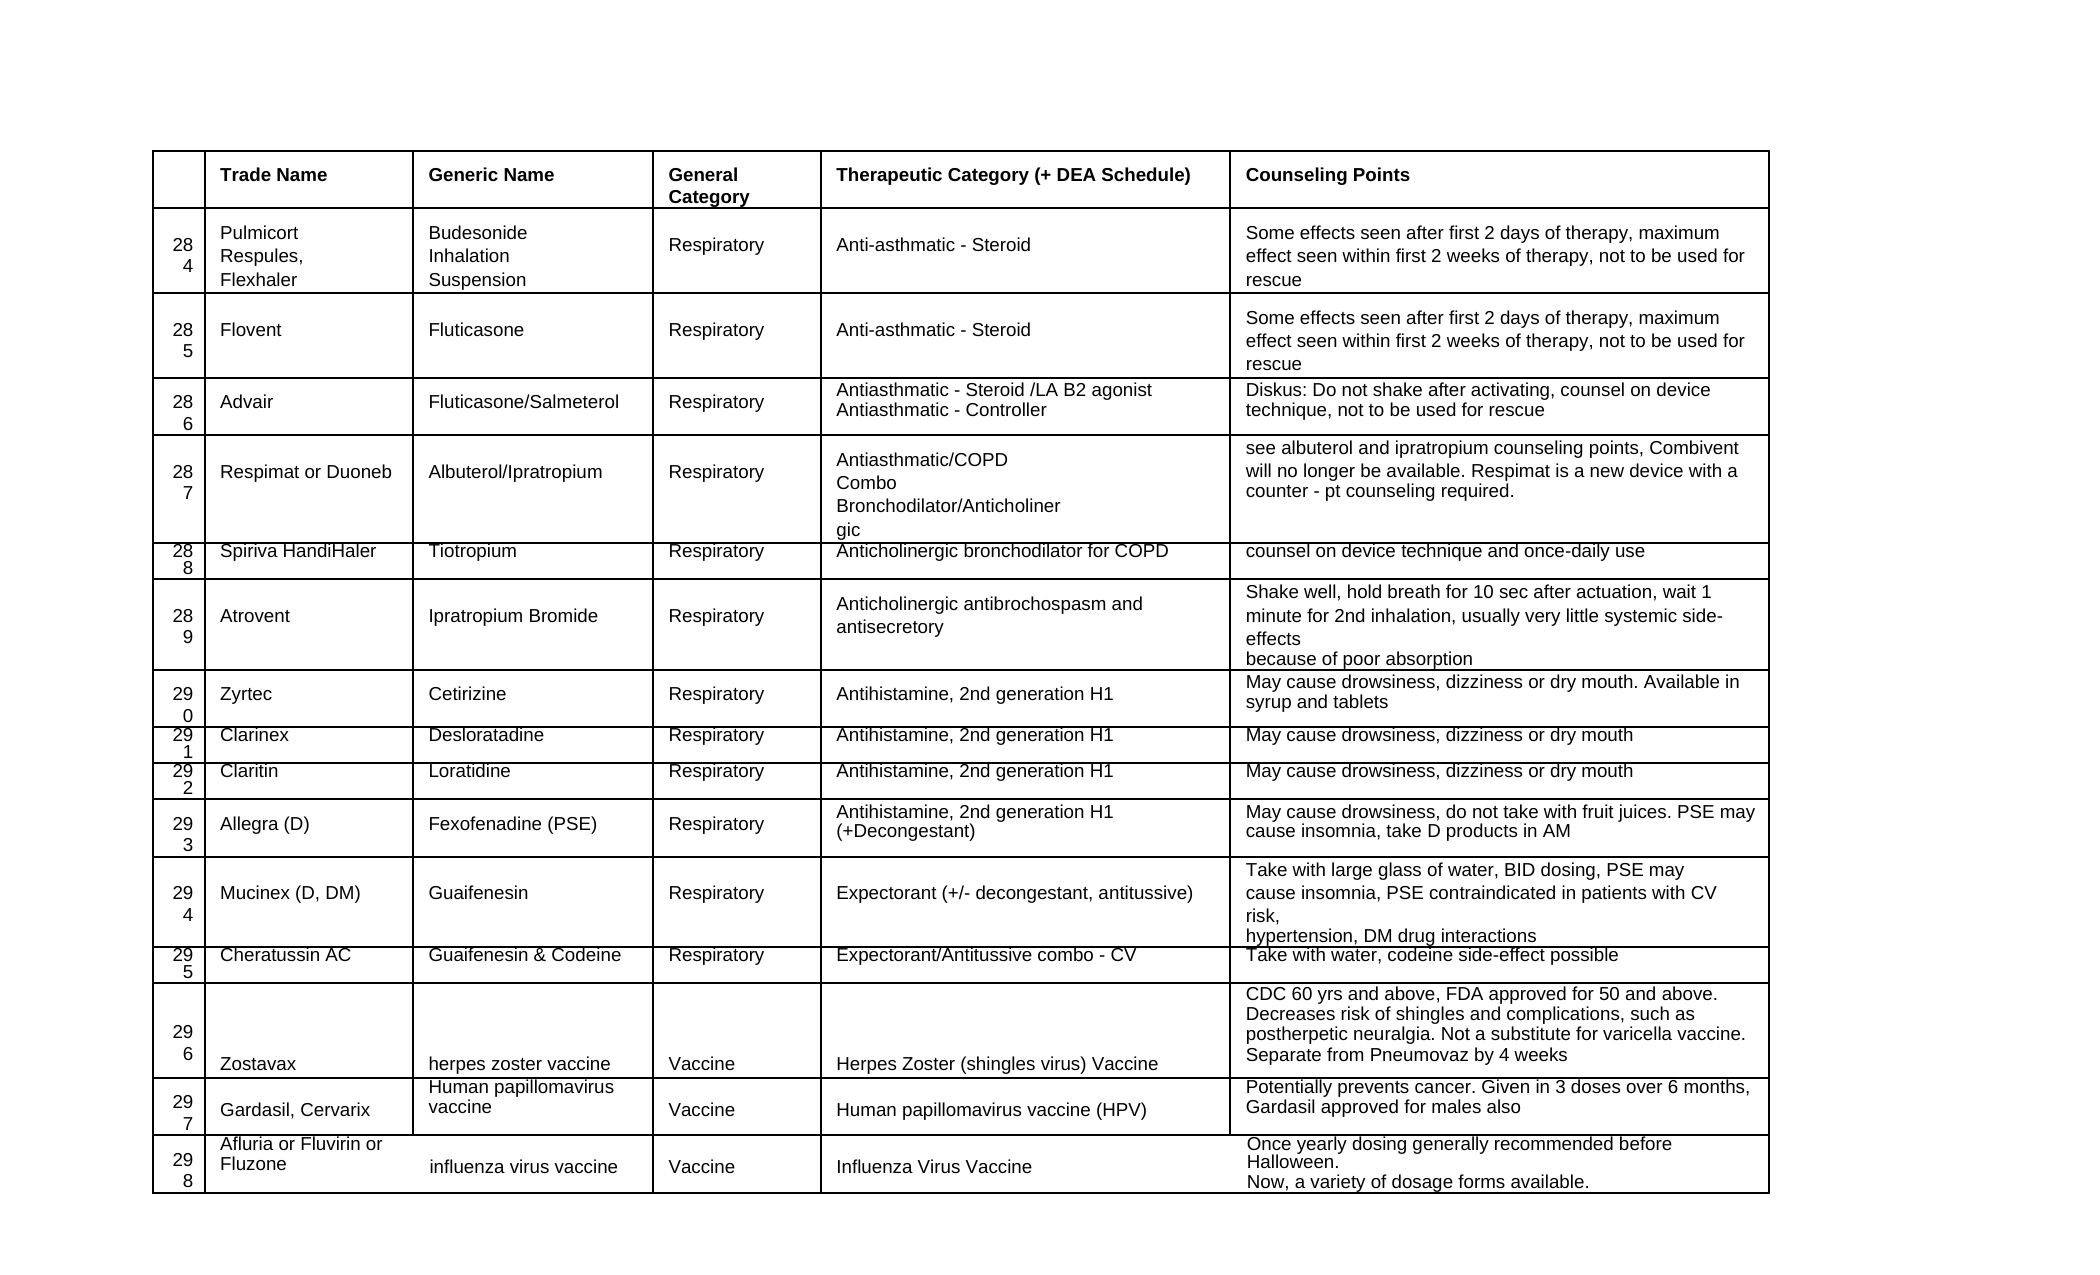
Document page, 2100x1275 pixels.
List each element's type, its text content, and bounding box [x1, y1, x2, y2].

table_cell Antihistamine, 2nd generation H1 [822, 728, 1229, 762]
table_cell Mucinex (D, DM) [206, 858, 412, 946]
table_cell Antihistamine, 2nd generation H1 (+Decongestant) [822, 800, 1229, 856]
table_cell 298 [154, 1136, 204, 1192]
table_cell 286 [154, 379, 204, 434]
table_cell counsel on device technique and once-daily use [1231, 544, 1768, 578]
table_cell Albuterol/Ipratropium [414, 436, 652, 542]
table_cell 284 [154, 209, 204, 292]
table_cell Afluria or Fluvirin or Fluzone [206, 1136, 413, 1192]
table_cell 291 [154, 728, 204, 762]
table_cell herpes zoster vaccine [414, 984, 652, 1077]
table_cell Advair [206, 379, 412, 434]
table_cell Clarinex [206, 728, 412, 762]
table_cell Allegra (D) [206, 800, 412, 856]
table_cell Some effects seen after first 2 days of therapy, maximum effect seen within first 2 weeks of therapy, not to be used for rescue [1231, 294, 1768, 377]
table_cell Anti-asthmatic - Steroid [822, 209, 1229, 292]
table_cell Anti-asthmatic - Steroid [822, 294, 1229, 377]
table_cell May cause drowsiness, dizziness or dry mouth [1231, 764, 1768, 798]
table_cell Respiratory [654, 858, 820, 946]
table_cell May cause drowsiness, dizziness or dry mouth [1231, 728, 1768, 762]
table_cell Gardasil, Cervarix [206, 1079, 412, 1134]
table_cell Pulmicort Respules, Flexhaler [206, 209, 412, 292]
table_cell Take with water, codeine side-effect possible [1231, 948, 1768, 982]
table_cell Antiasthmatic - Steroid /LA B2 agonist Antiasthmatic - Controller [822, 379, 1229, 434]
table_cell Human papillomavirus vaccine (HPV) [822, 1079, 1229, 1134]
table_cell Spiriva HandiHaler [206, 544, 412, 578]
table_cell Respiratory [654, 294, 820, 377]
table_cell Potentially prevents cancer. Given in 3 doses over 6 months, Gardasil approved for males also [1231, 1079, 1768, 1134]
table_cell Shake well, hold breath for 10 sec after actuation, wait 1 minute for 2nd inhalation, usually very little systemic side-effects because of poor absorption [1231, 580, 1768, 669]
table_cell Respiratory [654, 544, 820, 578]
table_header Trade Name [206, 152, 412, 207]
table_cell Loratidine [414, 764, 652, 798]
table_cell Zyrtec [206, 671, 412, 726]
table_cell Respiratory [654, 209, 820, 292]
table_cell May cause drowsiness, do not take with fruit juices. PSE may cause insomnia, take D products in AM [1231, 800, 1768, 856]
table_cell Herpes Zoster (shingles virus) Vaccine [822, 984, 1229, 1077]
table_cell Antihistamine, 2nd generation H1 [822, 671, 1229, 726]
table_cell Vaccine [654, 984, 820, 1077]
table_cell 287 [154, 436, 204, 542]
table_cell influenza virus vaccine [413, 1136, 652, 1192]
table_cell Vaccine [654, 1079, 820, 1134]
table_cell Expectorant/Antitussive combo - CV [822, 948, 1229, 982]
table_cell 296 [154, 984, 204, 1077]
table_cell Fexofenadine (PSE) [414, 800, 652, 856]
table_cell Respimat or Duoneb [206, 436, 412, 542]
table_cell May cause drowsiness, dizziness or dry mouth. Available in syrup and tablets [1231, 671, 1768, 726]
table_cell 290 [154, 671, 204, 726]
table_cell Desloratadine [414, 728, 652, 762]
table_cell Atrovent [206, 580, 412, 669]
table_cell 293 [154, 800, 204, 856]
table_cell Fluticasone [414, 294, 652, 377]
table_cell Antihistamine, 2nd generation H1 [822, 764, 1229, 798]
table_cell Vaccine [654, 1136, 820, 1192]
table_cell Influenza Virus Vaccine [822, 1136, 1230, 1192]
table_cell Respiratory [654, 671, 820, 726]
table_cell Guaifenesin & Codeine [414, 948, 652, 982]
table_header Counseling Points [1231, 152, 1768, 207]
table_cell 294 [154, 858, 204, 946]
table_cell Cetirizine [414, 671, 652, 726]
table_cell Once yearly dosing generally recommended before Halloween. Now, a variety of dosage forms available. [1230, 1136, 1768, 1192]
table_cell Respiratory [654, 379, 820, 434]
table_cell 297 [154, 1079, 204, 1134]
table_cell Anticholinergic bronchodilator for COPD [822, 544, 1229, 578]
table_cell Claritin [206, 764, 412, 798]
table_cell Human papillomavirus vaccine [414, 1079, 652, 1134]
table_cell Anticholinergic antibrochospasm and antisecretory [822, 580, 1229, 669]
table_cell Budesonide Inhalation Suspension [414, 209, 652, 292]
table_cell 289 [154, 580, 204, 669]
table_cell Diskus: Do not shake after activating, counsel on device technique, not to be used for rescue [1231, 379, 1768, 434]
table_cell see albuterol and ipratropium counseling points, Combivent will no longer be available. Respimat is a new device with a counter - pt counseling required. [1231, 436, 1768, 542]
table_cell Flovent [206, 294, 412, 377]
table_cell Cheratussin AC [206, 948, 412, 982]
table_header General Category [654, 152, 820, 207]
table_cell Respiratory [654, 764, 820, 798]
table_cell Take with large glass of water, BID dosing, PSE may cause insomnia, PSE contraindicated in patients with CV risk, hypertension, DM drug interactions [1231, 858, 1768, 946]
table_cell Respiratory [654, 580, 820, 669]
table_cell Antiasthmatic/COPD Combo Bronchodilator/Anticholinergic [822, 436, 1229, 542]
table_cell Tiotropium [414, 544, 652, 578]
table_cell Respiratory [654, 728, 820, 762]
table_cell CDC 60 yrs and above, FDA approved for 50 and above. Decreases risk of shingles and complications, such as postherpetic neuralgia. Not a substitute for varicella vaccine. Separate from Pneumovaz by 4 weeks [1231, 984, 1768, 1077]
table_cell Respiratory [654, 948, 820, 982]
table_header Therapeutic Category (+ DEA Schedule) [822, 152, 1229, 207]
table_cell 295 [154, 948, 204, 982]
table_cell Fluticasone/Salmeterol [414, 379, 652, 434]
table_cell 285 [154, 294, 204, 377]
table_cell Expectorant (+/- decongestant, antitussive) [822, 858, 1229, 946]
table_cell Respiratory [654, 800, 820, 856]
table_cell 292 [154, 764, 204, 798]
table_header Generic Name [414, 152, 652, 207]
table_cell Guaifenesin [414, 858, 652, 946]
table_cell Zostavax [206, 984, 412, 1077]
table_cell 288 [154, 544, 204, 578]
table_header [154, 152, 204, 207]
table_cell Some effects seen after first 2 days of therapy, maximum effect seen within first 2 weeks of therapy, not to be used for rescue [1231, 209, 1768, 292]
table_cell Ipratropium Bromide [414, 580, 652, 669]
table_cell Respiratory [654, 436, 820, 542]
